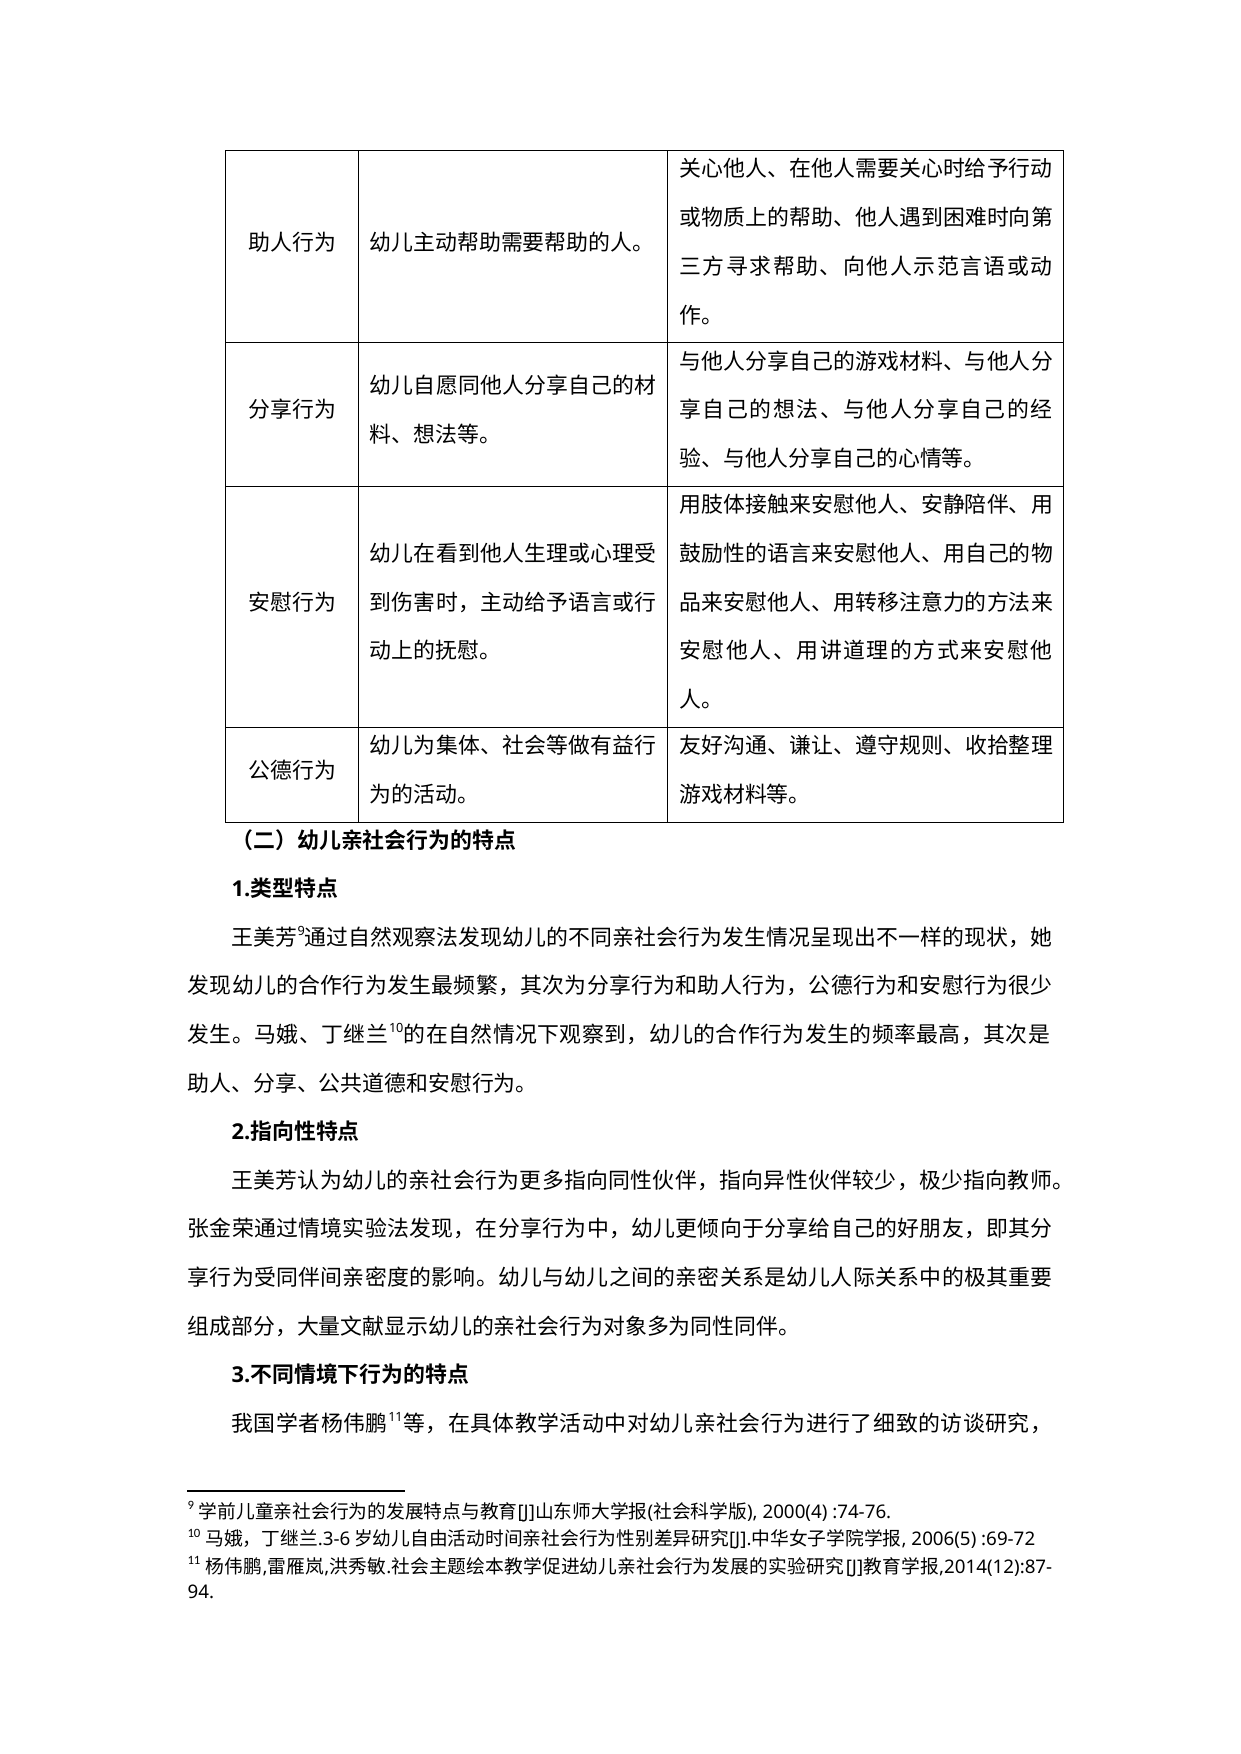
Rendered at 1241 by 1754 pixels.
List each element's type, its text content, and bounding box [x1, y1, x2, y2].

table_cell 幼儿自愿同他人分享自己的材料、想法等。 [359, 343, 667, 486]
table_cell 幼儿主动帮助需要帮助的人。 [359, 151, 667, 342]
table_cell 与他人分享自己的游戏材料、与他人分享自己的想法、与他人分享自己的经验、与他人分享自己的心情等。 [668, 343, 1063, 486]
table_cell 关心他人、在他人需要关心时给予行动或物质上的帮助、他人遇到困难时向第三方寻求帮助、向他人示范言语或动作。 [668, 151, 1063, 342]
table_cell 友好沟通、谦让、遵守规则、收拾整理游戏材料等。 [668, 728, 1063, 822]
table_cell 幼儿在看到他人生理或心理受到伤害时，主动给予语言或行动上的抚慰。 [359, 487, 667, 727]
table_cell 用肢体接触来安慰他人、安静陪伴、用鼓励性的语言来安慰他人、用自己的物品来安慰他人、用转移注意力的方法来安慰他人、用讲道理的方式来安慰他人。 [668, 487, 1063, 727]
table_cell 助人行为 [226, 151, 358, 342]
list 1.类型特点 [187, 871, 1053, 903]
table_cell 分享行为 [226, 343, 358, 486]
list 3.不同情境下行为的特点 [187, 1357, 1053, 1389]
table_cell 安慰行为 [226, 487, 358, 727]
table_cell 幼儿为集体、社会等做有益行为的活动。 [359, 728, 667, 822]
list 2.指向性特点 [187, 1114, 1053, 1146]
list 王美芳认为幼儿的亲社会行为更多指向同性伙伴，指向异性伙伴较少，极少指向教师。张金荣通过情境实验法发现，在分享行为中，幼儿更倾向于分享给自己的好朋友，即其分享行为受同伴间亲密度的影响。幼儿与幼儿之间的亲密关系是幼儿人际关系中的极其重要组成部分，大量文献显示幼儿的亲社会行为对象多为同性同伴。 [187, 1162, 1053, 1341]
list 王美芳通过自然观察法发现幼儿的不同亲社会行为发生情况呈现出不一样的现状，她发现幼儿的合作行为发生最频繁，其次为分享行为和助人行为，公德行为和安慰行为很少发生。马娥、丁继兰的在自然情况下观察到，幼儿的合作行为发生的频率最高，其次是助人、分享、公共道德和安慰行为。 [187, 919, 1053, 1098]
list （二）幼儿亲社会行为的特点 [187, 823, 1053, 855]
table_cell 公德行为 [226, 728, 358, 822]
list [187, 1405, 1053, 1438]
